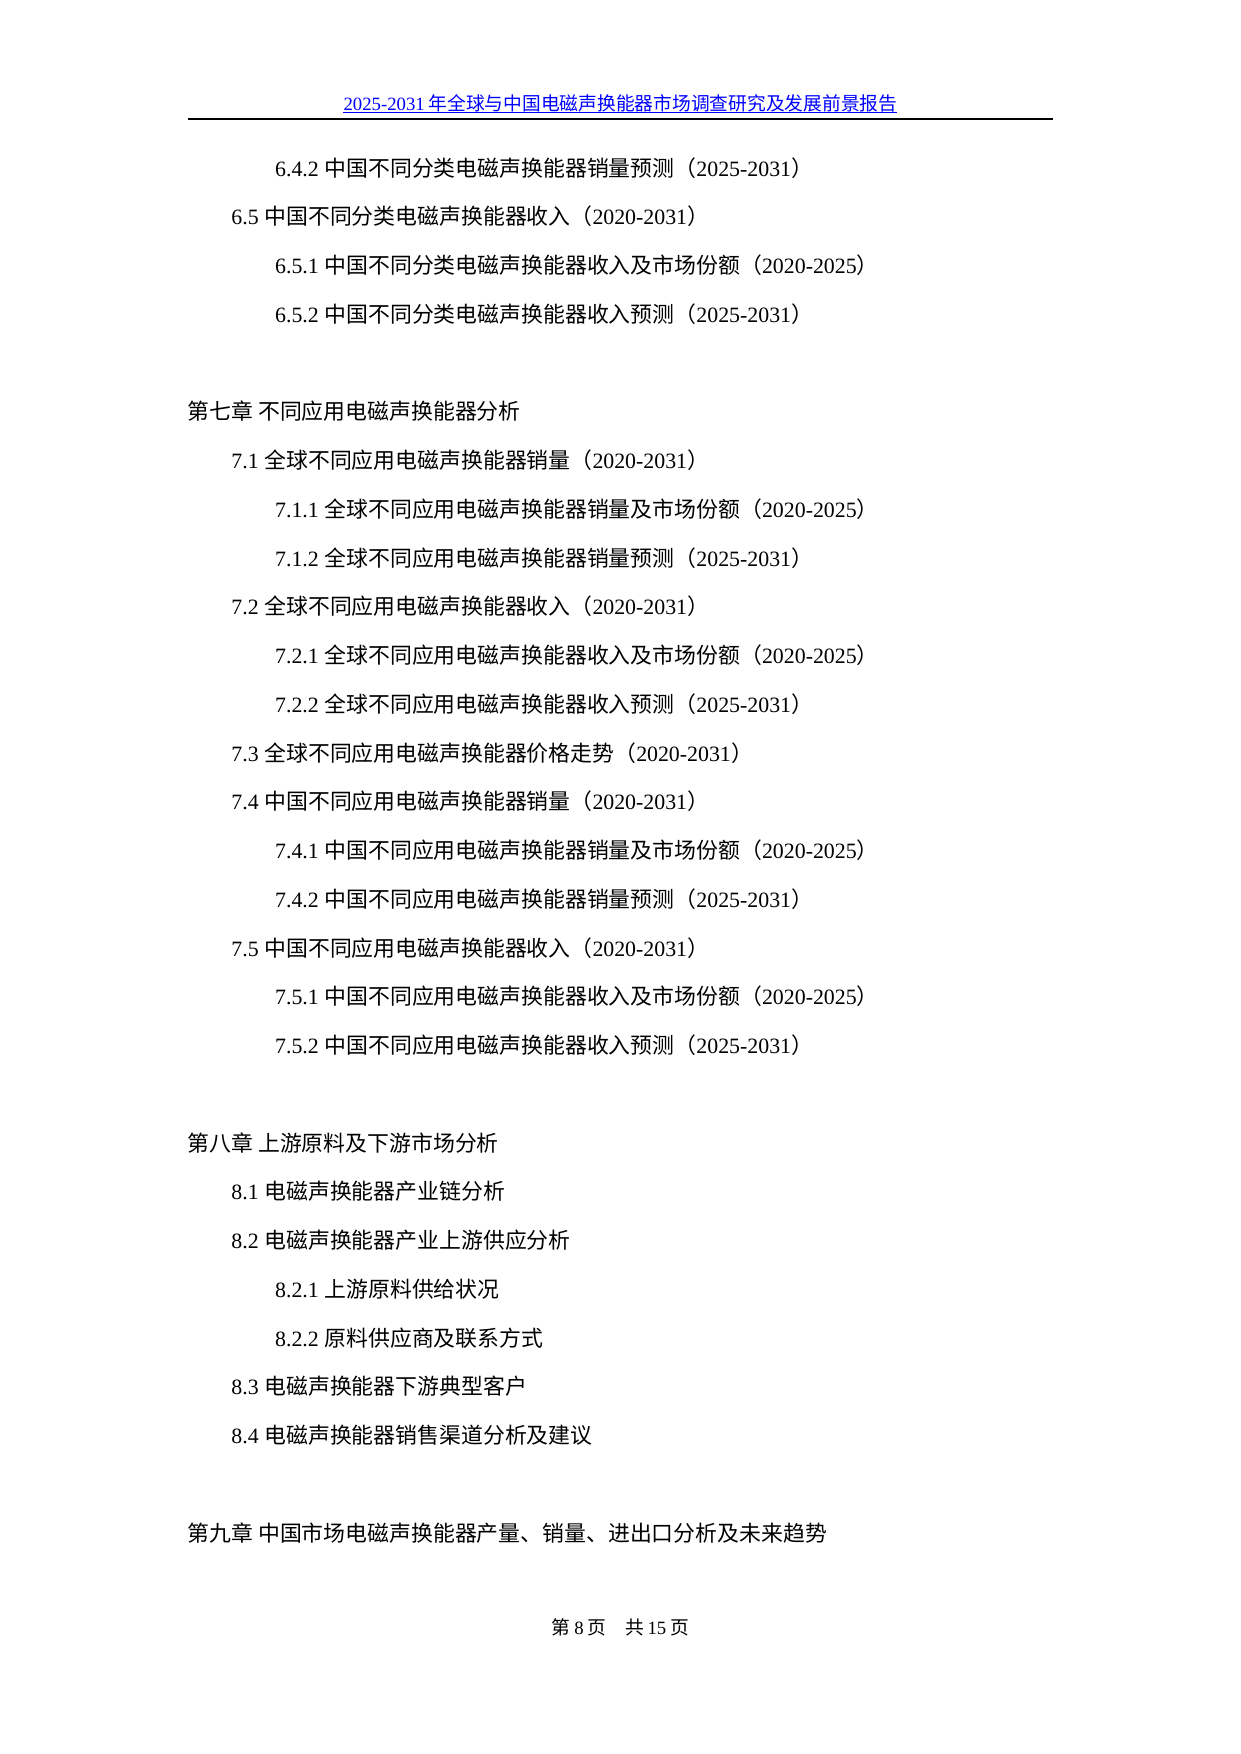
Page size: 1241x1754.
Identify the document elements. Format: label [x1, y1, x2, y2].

text [187, 150, 1053, 1548]
